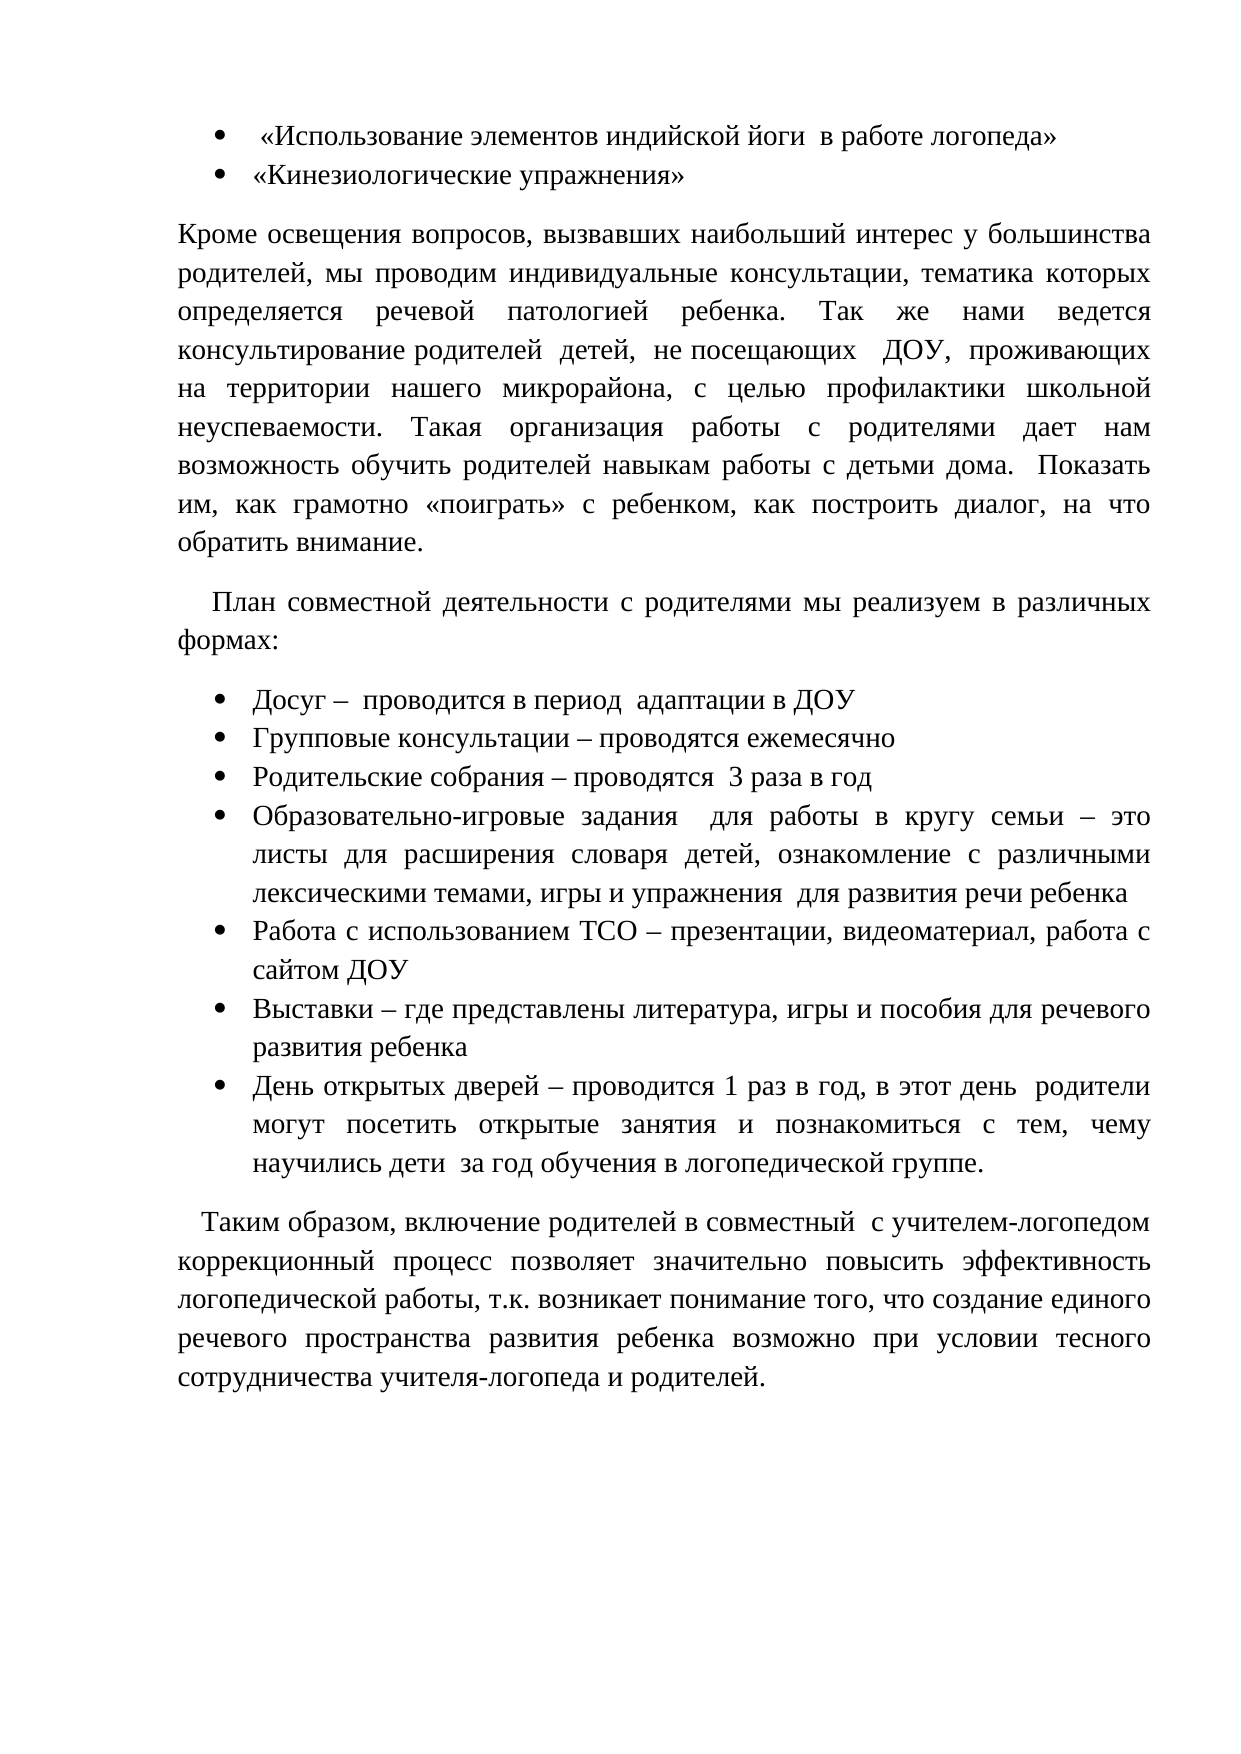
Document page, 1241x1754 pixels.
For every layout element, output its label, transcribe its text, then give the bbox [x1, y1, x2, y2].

list Досуг – проводится в период адаптации в ДОУ [215, 682, 1152, 716]
text План совместной деятельности с родителями мы реализуем в различных формах: [177, 584, 1152, 656]
list Групповые консультации – проводятся ежемесячно [215, 721, 1152, 754]
list Работа с использованием ТСО – презентации, видеоматериал, работа с сайтом ДОУ [215, 913, 1152, 986]
text Кроме освещения вопросов, вызвавших наибольший интерес у большинства родителей, мы проводим индивидуальные консультации, тематика которых определяется речевой патологией ребенка. Так же нами ведется консультирование родителей детей, не посещающих ДОУ, проживающих на территории нашего микрорайона, с целью профилактики школьной неуспеваемости. Такая организация работы с родителями дает нам возможность обучить родителей навыкам работы с детьми дома. Показать им, как грамотно «поиграть» с ребенком, как построить диалог, на что обратить внимание. [177, 216, 1152, 558]
text Таким образом, включение родителей в совместный с учителем-логопедом коррекционный процесс позволяет значительно повысить эффективность логопедической работы, т.к. возникает понимание того, что создание единого речевого пространства развития ребенка возможно при условии тесного сотрудничества учителя-логопеда и родителей. [177, 1204, 1152, 1392]
list Выставки – где представлены литература, игры и пособия для речевого развития ребенка [215, 991, 1152, 1063]
list «Использование элементов индийской йоги в работе логопеда» [215, 118, 1152, 152]
list День открытых дверей – проводится 1 раз в год, в этот день родители могут посетить открытые занятия и познакомиться с тем, чему научились дети за год обучения в логопедической группе. [215, 1068, 1152, 1179]
list Родительские собрания – проводятся 3 раза в год [215, 759, 1152, 793]
list Образовательно-игровые задания для работы в кругу семьи – это листы для расширения словаря детей, ознакомление с различными лексическими темами, игры и упражнения для развития речи ребенка [215, 798, 1152, 908]
list «Кинезиологические упражнения» [215, 157, 1152, 190]
